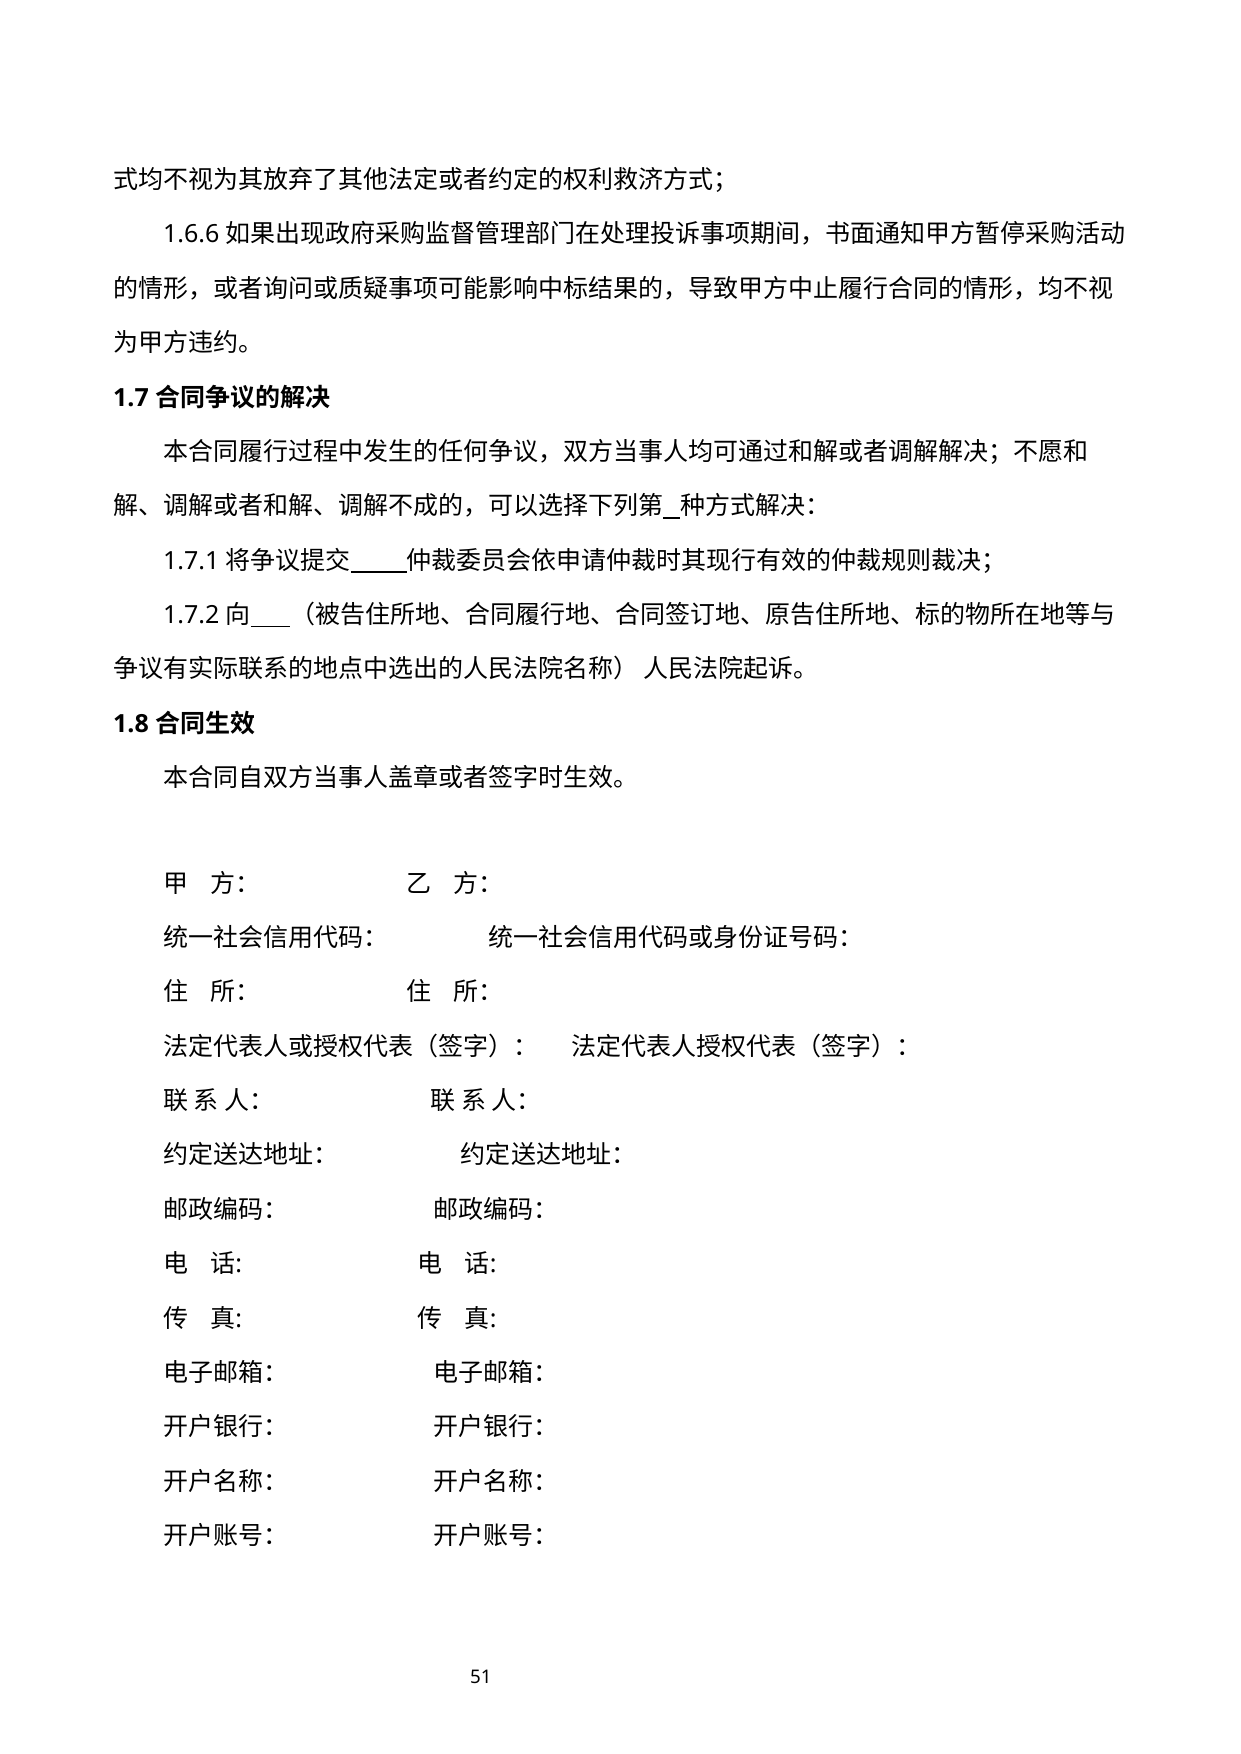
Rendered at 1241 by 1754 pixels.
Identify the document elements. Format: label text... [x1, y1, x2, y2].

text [113, 159, 1127, 196]
text 邮政编码： 邮政编码： [113, 1189, 1127, 1226]
text 本合同履行过程中发生的任何争议，双方当事人均可通过和解或者调解解决；不愿和解、调解或者和解、调解不成的，可以选择下列第 种方式解决： [113, 431, 1127, 522]
text 住 所： 住 所： [113, 972, 1127, 1008]
text 传 真: 传 真: [113, 1298, 1127, 1334]
text 1.8 合同生效 [113, 703, 1127, 739]
text 电 话: 电 话: [113, 1244, 1127, 1280]
text 电子邮箱： 电子邮箱： [113, 1352, 1127, 1389]
text 法定代表人或授权代表（签字）： 法定代表人授权代表（签字）： [113, 1026, 1127, 1062]
text 开户名称： 开户名称： [113, 1461, 1127, 1497]
text 统一社会信用代码： 统一社会信用代码或身份证号码： [113, 917, 1127, 954]
text 1.7.2 向 （被告住所地、合同履行地、合同签订地、原告住所地、标的物所在地等与争议有实际联系的地点中选出的人民法院名称） 人民法院起诉。 [113, 594, 1127, 685]
text 1.7.1 将争议提交 仲裁委员会依申请仲裁时其现行有效的仲裁规则裁决； [113, 540, 1127, 576]
text 1.6.6 如果出现政府采购监督管理部门在处理投诉事项期间，书面通知甲方暂停采购活动的情形，或者询问或质疑事项可能影响中标结果的，导致甲方中止履行合同的情形，均不视为甲方违约。 [113, 214, 1127, 359]
text 开户账号： 开户账号： [113, 1516, 1127, 1552]
text 甲 方： 乙 方： [113, 863, 1127, 899]
text 本合同自双方当事人盖章或者签字时生效。 [113, 758, 1127, 794]
text 1.7 合同争议的解决 [113, 377, 1127, 413]
text 约定送达地址： 约定送达地址： [113, 1135, 1127, 1171]
text 联 系 人： 联 系 人： [113, 1081, 1127, 1117]
text 开户银行： 开户银行： [113, 1407, 1127, 1443]
